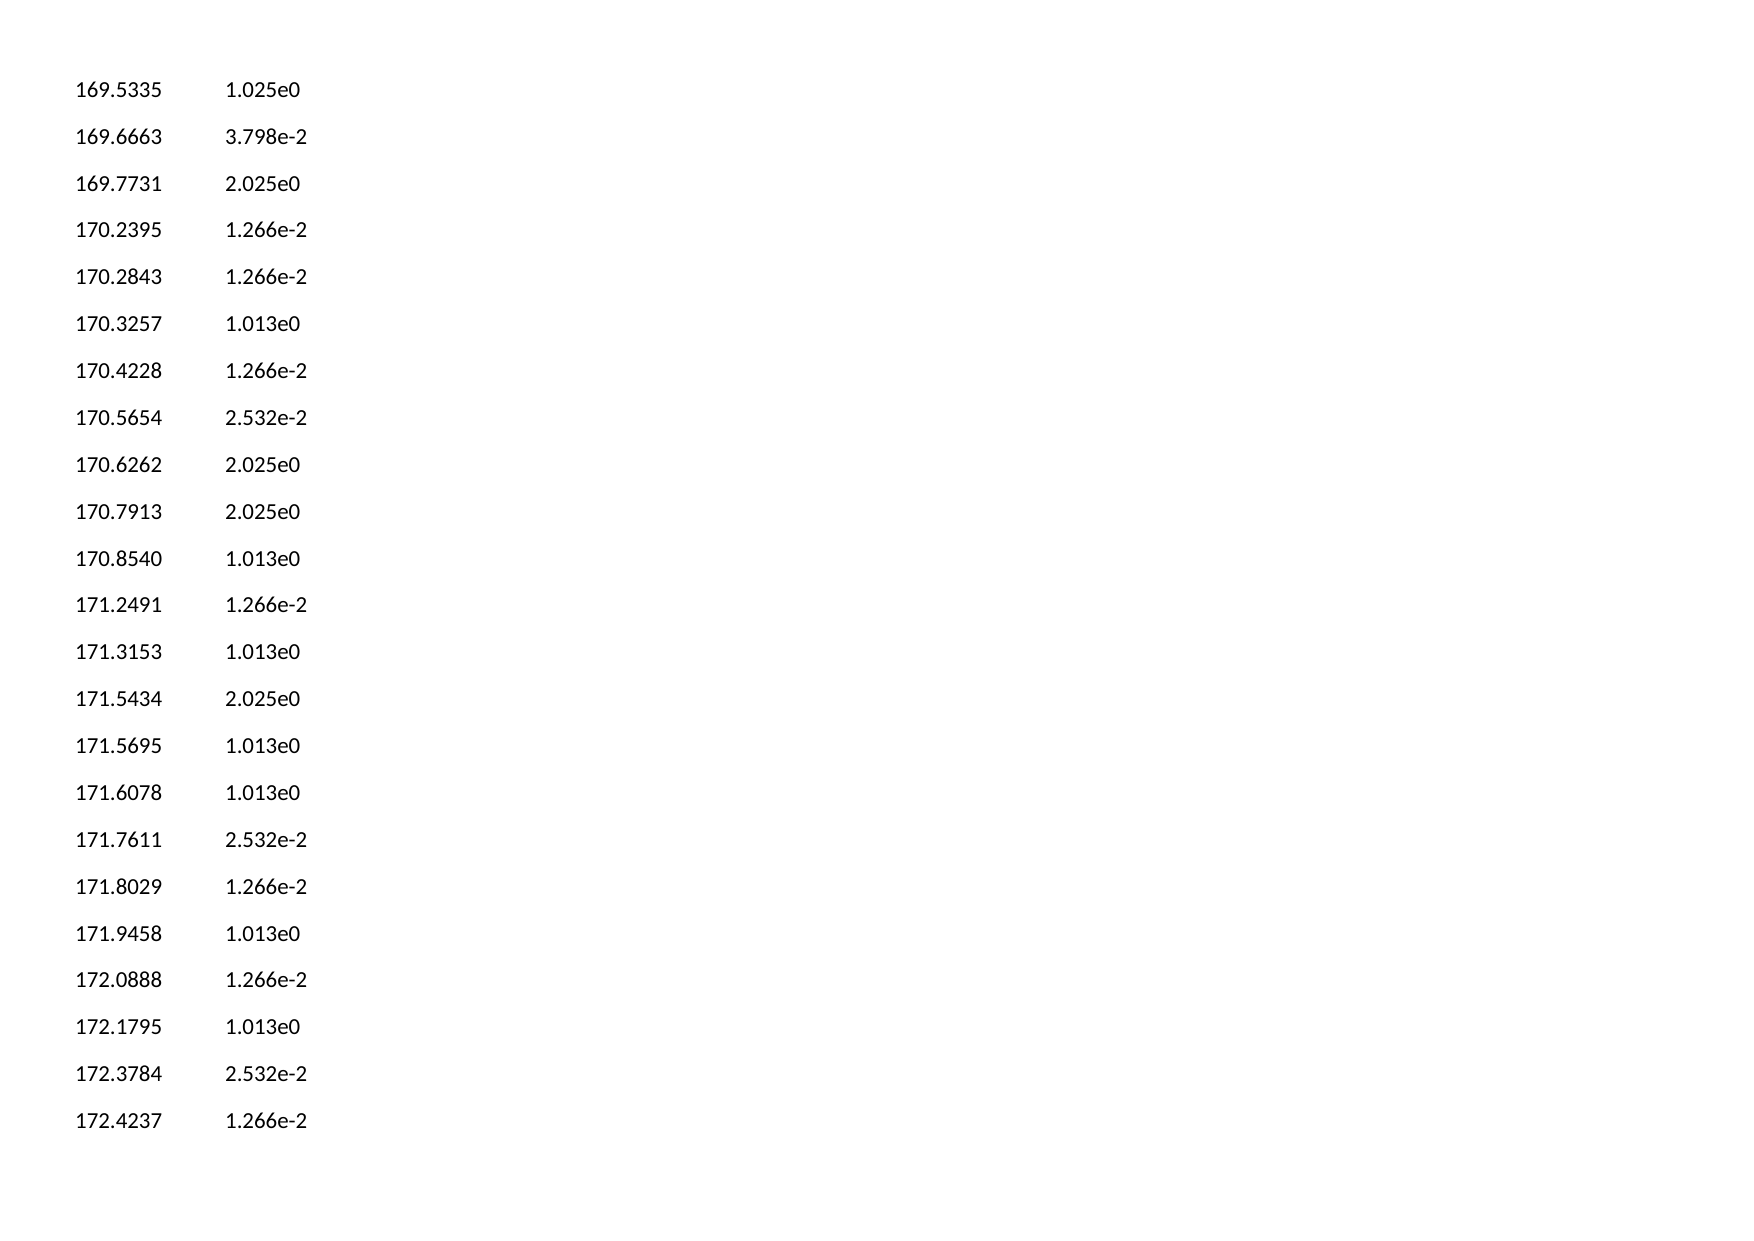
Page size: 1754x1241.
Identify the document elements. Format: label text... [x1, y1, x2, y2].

text 171.5434 2.025e0 [75, 684, 1679, 712]
text 169.6663 3.798e-2 [75, 122, 1679, 150]
text 171.3153 1.013e0 [75, 637, 1679, 666]
text 171.5695 1.013e0 [75, 731, 1679, 759]
text 171.9458 1.013e0 [75, 919, 1679, 947]
text 171.8029 1.266e-2 [75, 872, 1679, 900]
text 169.5335 1.025e0 [75, 75, 1679, 103]
text 171.6078 1.013e0 [75, 778, 1679, 806]
text 172.1795 1.013e0 [75, 1012, 1679, 1041]
text 170.2843 1.266e-2 [75, 262, 1679, 291]
text 169.7731 2.025e0 [75, 169, 1679, 197]
text 172.4237 1.266e-2 [75, 1106, 1679, 1134]
text 170.6262 2.025e0 [75, 450, 1679, 478]
text 170.7913 2.025e0 [75, 497, 1679, 525]
text 170.5654 2.532e-2 [75, 403, 1679, 431]
text 172.0888 1.266e-2 [75, 966, 1679, 994]
text 172.3784 2.532e-2 [75, 1059, 1679, 1087]
text 170.2395 1.266e-2 [75, 216, 1679, 244]
text 170.4228 1.266e-2 [75, 356, 1679, 384]
text 171.2491 1.266e-2 [75, 591, 1679, 619]
text 171.7611 2.532e-2 [75, 825, 1679, 853]
text 170.3257 1.013e0 [75, 309, 1679, 337]
text 170.8540 1.013e0 [75, 544, 1679, 572]
